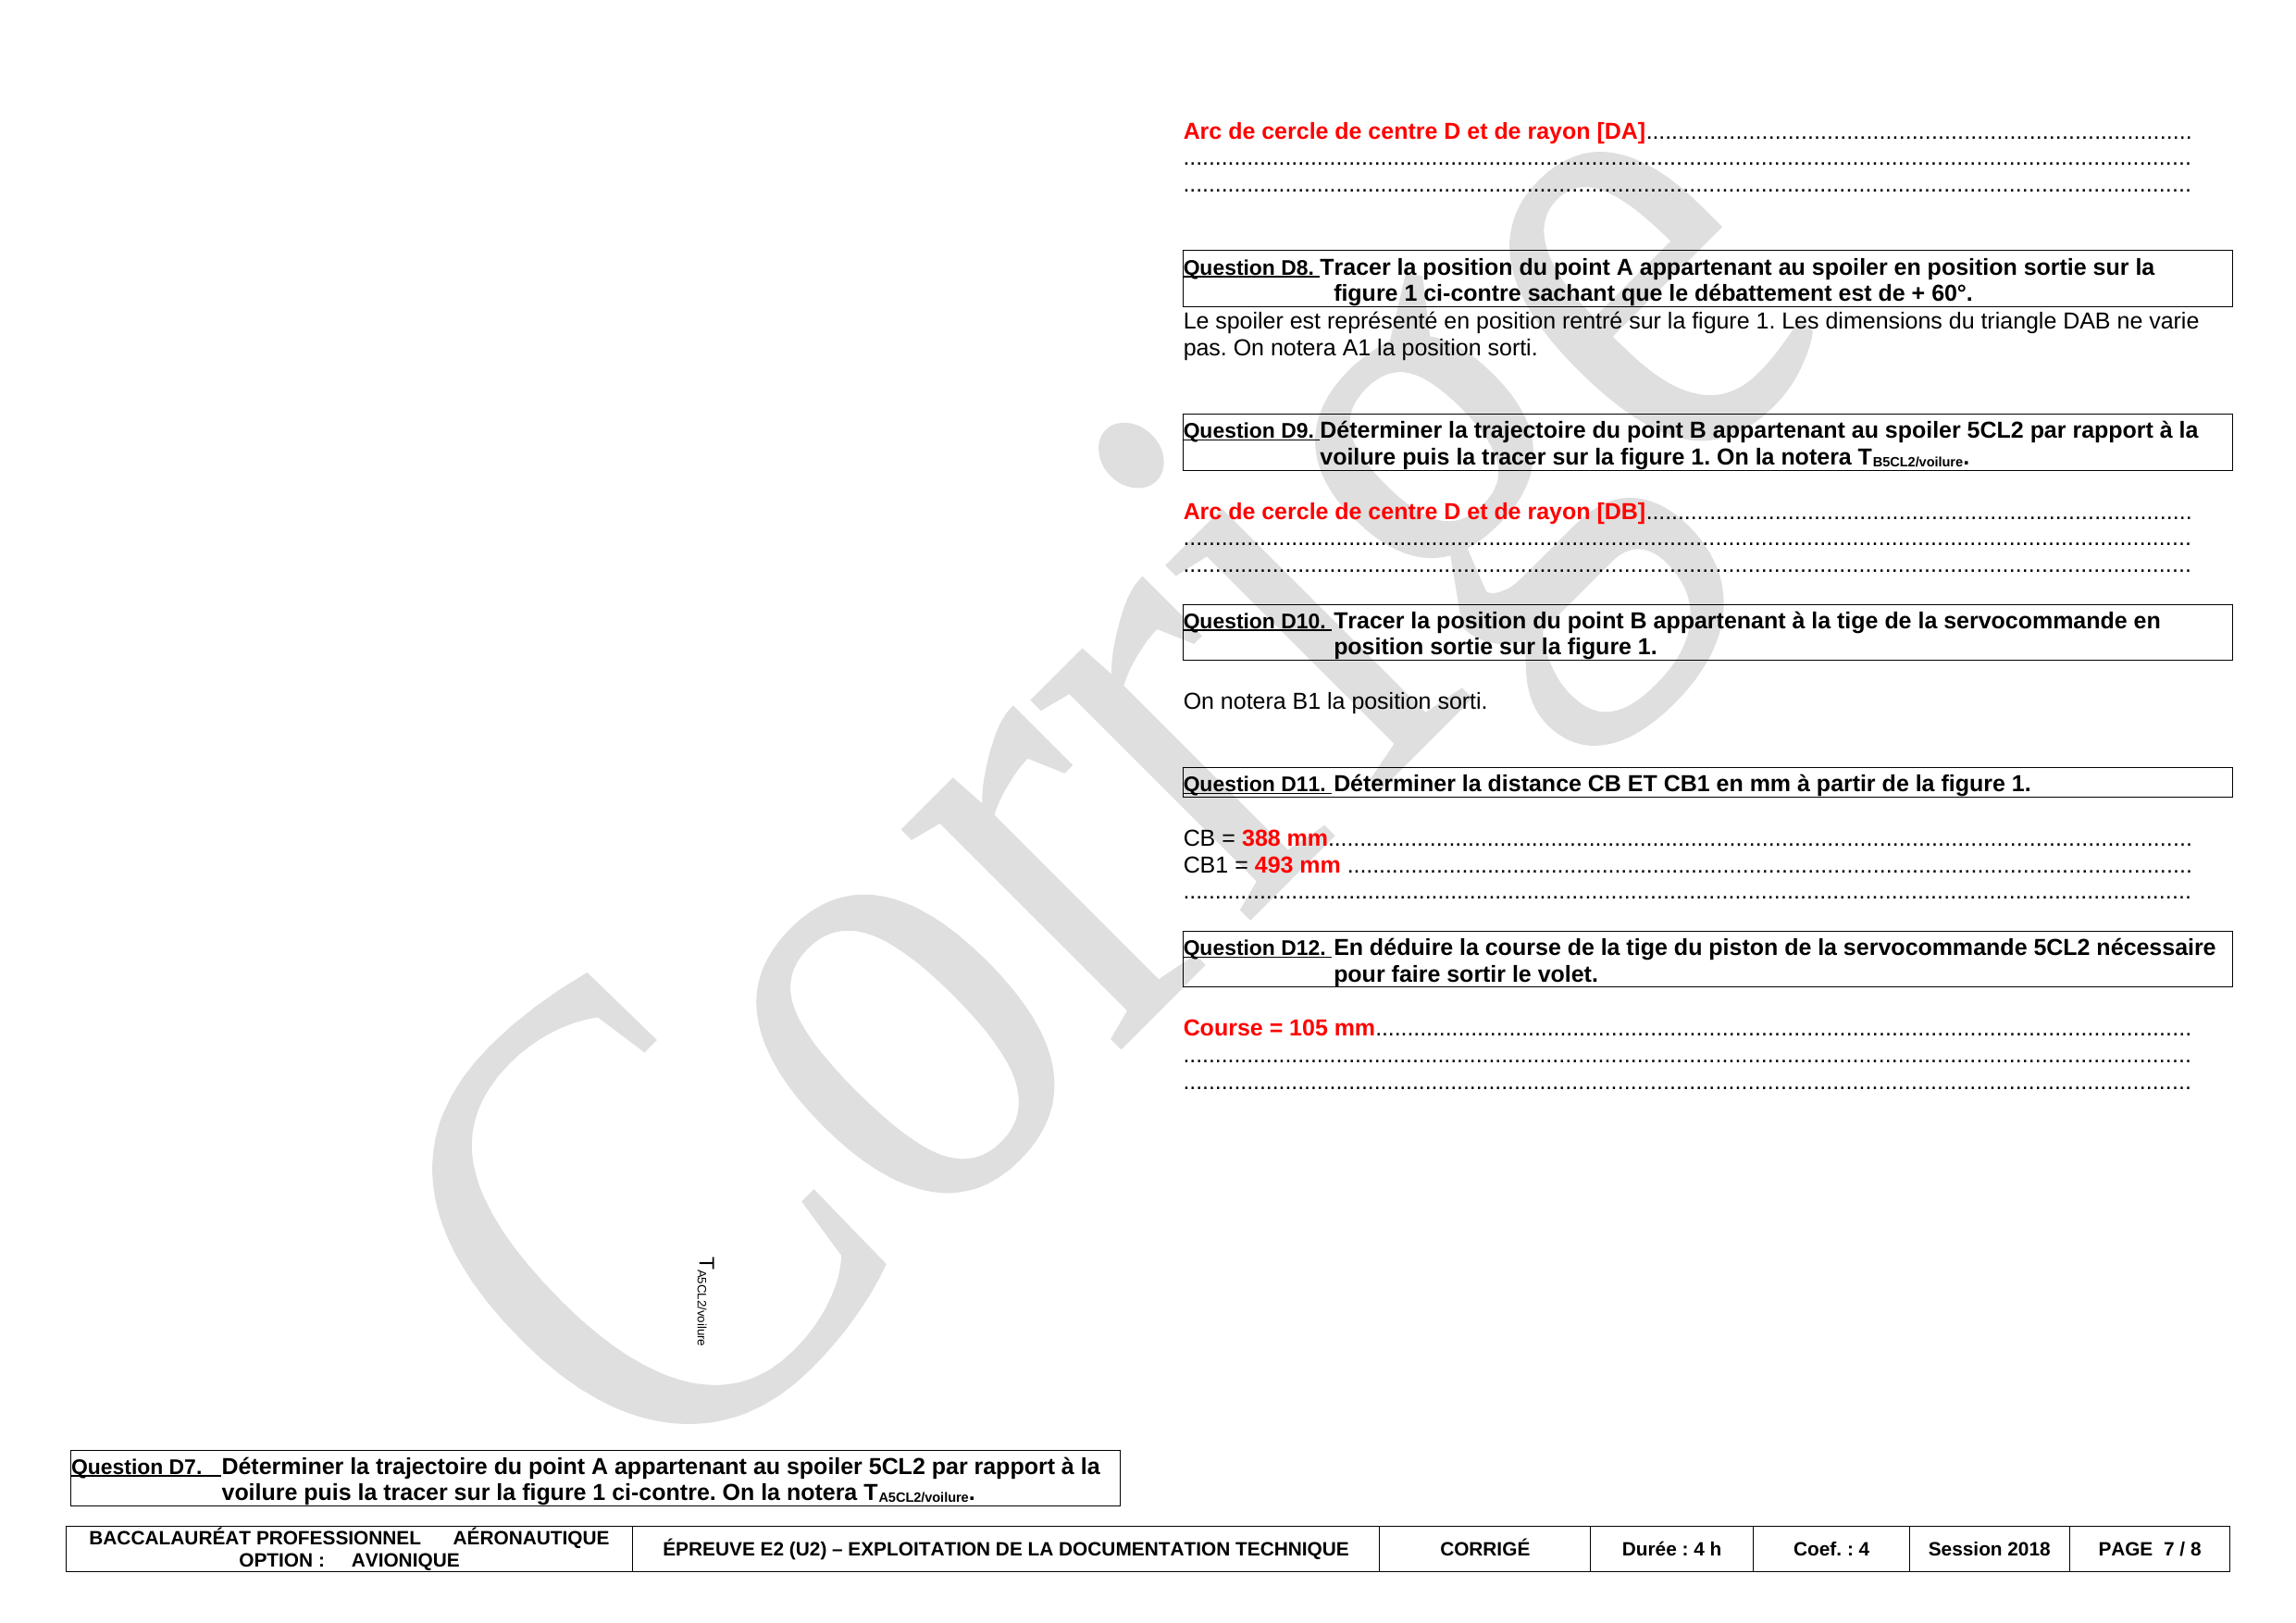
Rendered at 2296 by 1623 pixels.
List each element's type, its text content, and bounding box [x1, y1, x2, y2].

text Le spoiler est représenté en position rentré sur la figure 1. Les dimensions du triangle DAB ne varie pas. On notera A1 la position sorti. [1183, 307, 2224, 360]
list Déterminer la trajectoire du point A appartenant au spoiler 5CL2 par rapport à la voilure puis la tracer sur la figure 1 ci-contre. On la notera TA5CL2/voilure. [71, 1451, 1120, 1505]
text On notera B1 la position sorti. [1183, 688, 2224, 714]
text Arc de cercle de centre D et de rayon [DA] [1183, 118, 2224, 143]
list En déduire la course de la tige du piston de la servocommande 5CL2 nécessaire pour faire sortir le volet. [1184, 932, 2232, 986]
list Déterminer la distance CB ET CB1 en mm à partir de la figure 1. [1184, 768, 2232, 797]
text CB = 388 mm [1183, 824, 2224, 850]
list Tracer la position du point A appartenant au spoiler en position sortie sur la figure 1 ci-contre sachant que le débattement est de + 60°. [1184, 251, 2232, 306]
text CB1 = 493 mm [1183, 850, 2224, 877]
text Arc de cercle de centre D et de rayon [DB] [1183, 497, 2224, 524]
text Course = 105 mm [1183, 1014, 2224, 1041]
list Déterminer la trajectoire du point B appartenant au spoiler 5CL2 par rapport à la voilure puis la tracer sur la figure 1. On la notera TB5CL2/voilure. [1184, 415, 2232, 470]
list Tracer la position du point B appartenant à la tige de la servocommande en position sortie sur la figure 1. [1184, 605, 2232, 660]
